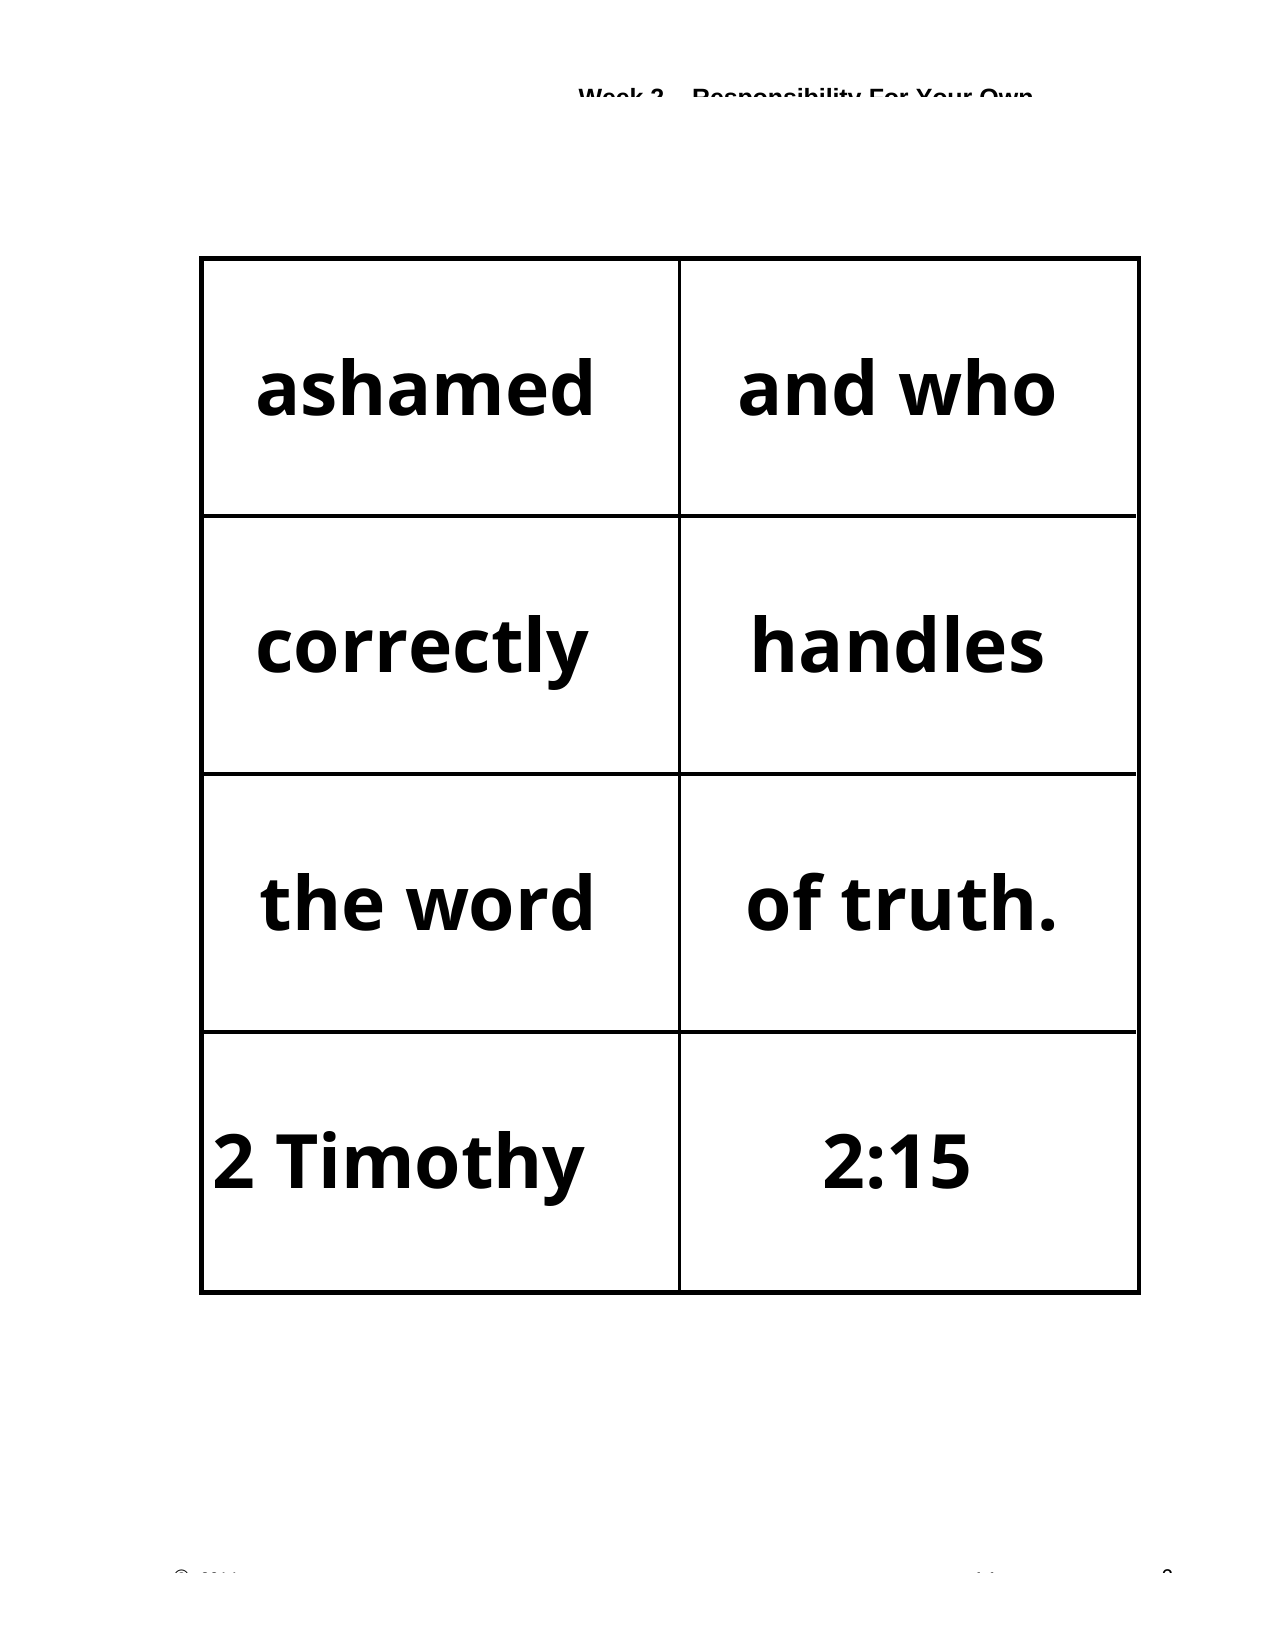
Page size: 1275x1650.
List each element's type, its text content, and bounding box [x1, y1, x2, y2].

table_header and who [681, 261, 1137, 514]
table_cell correctly [204, 518, 678, 772]
table_cell 2:15 [681, 1030, 1137, 1290]
table_cell of truth. [681, 772, 1137, 1030]
table_cell 2 Timothy [204, 1034, 678, 1290]
table_header ashamed [204, 261, 678, 514]
table_cell the word [204, 776, 678, 1030]
table_cell handles [681, 514, 1137, 772]
